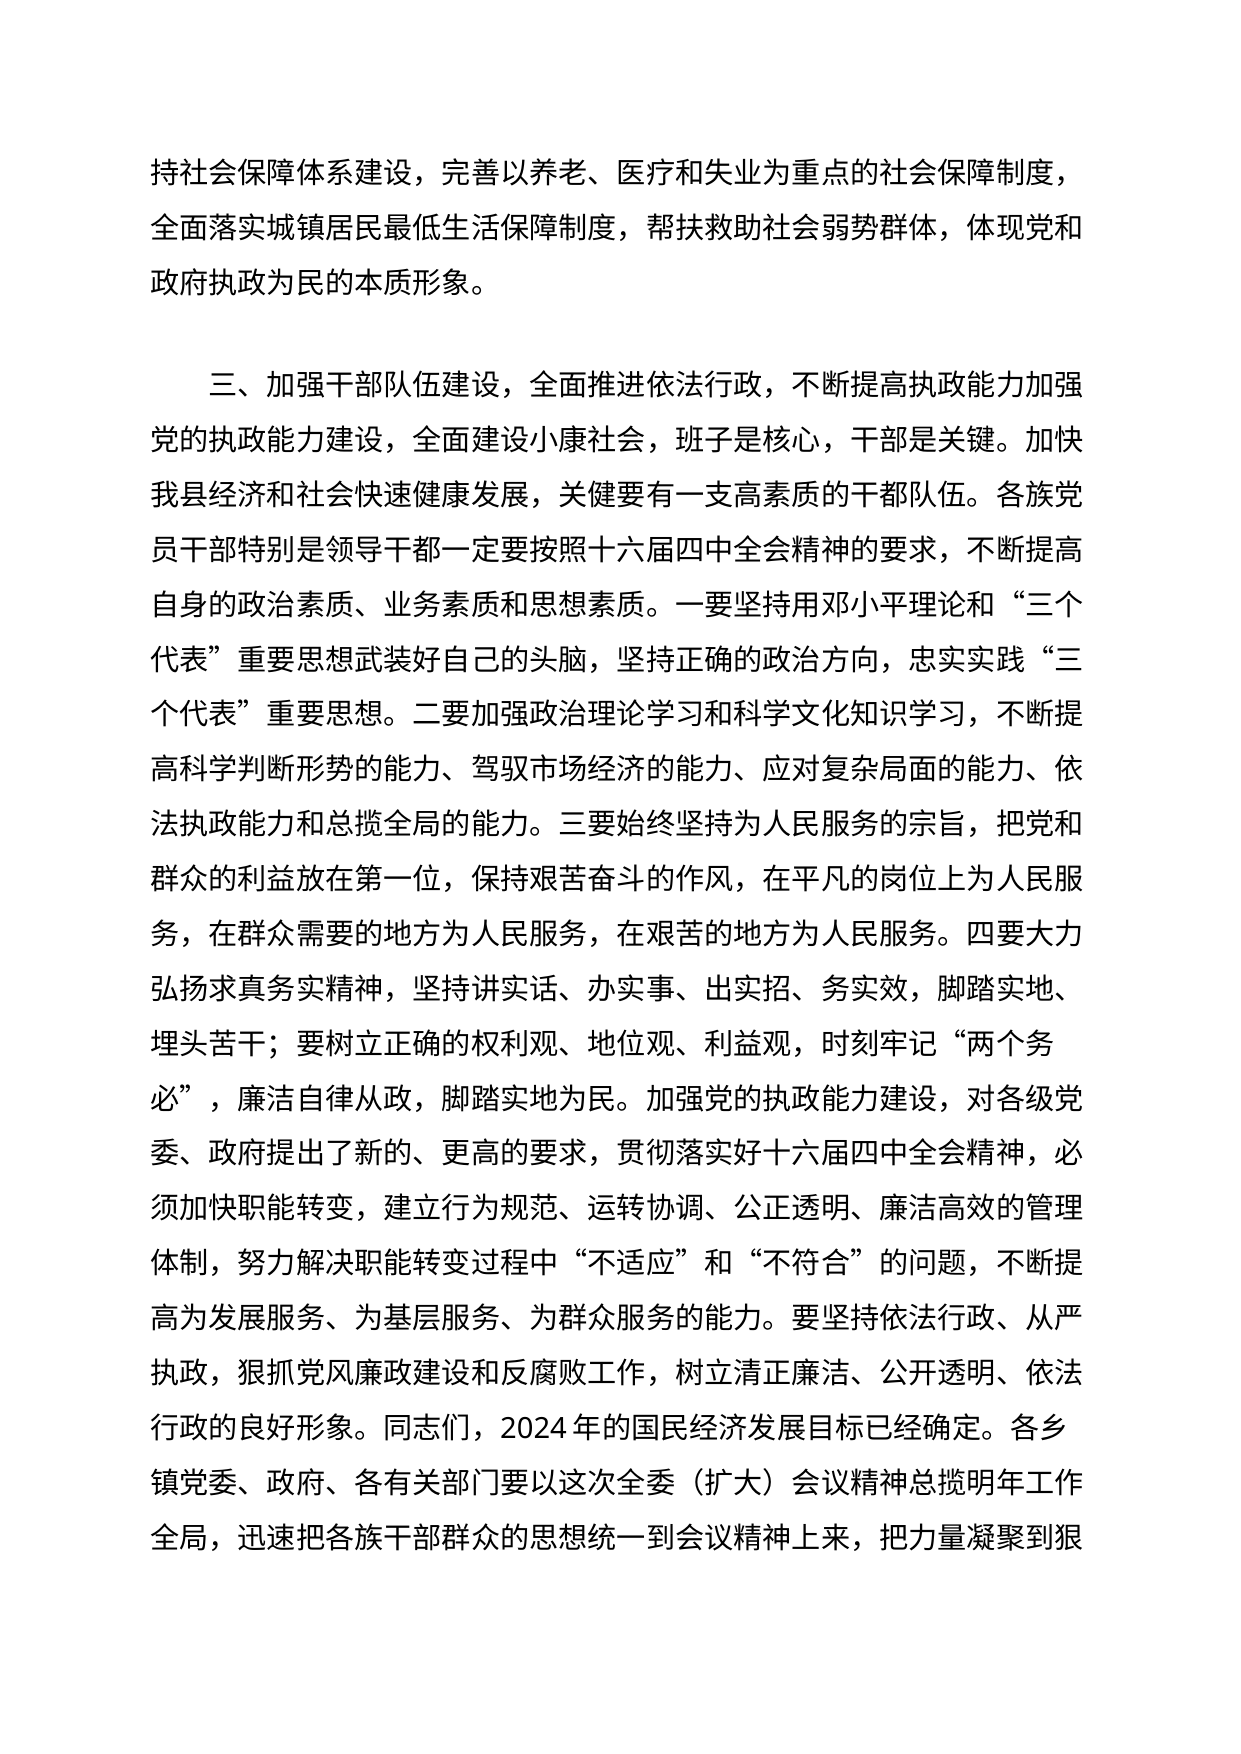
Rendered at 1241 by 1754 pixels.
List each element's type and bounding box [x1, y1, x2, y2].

text [150, 150, 1090, 302]
text [150, 362, 1090, 1557]
